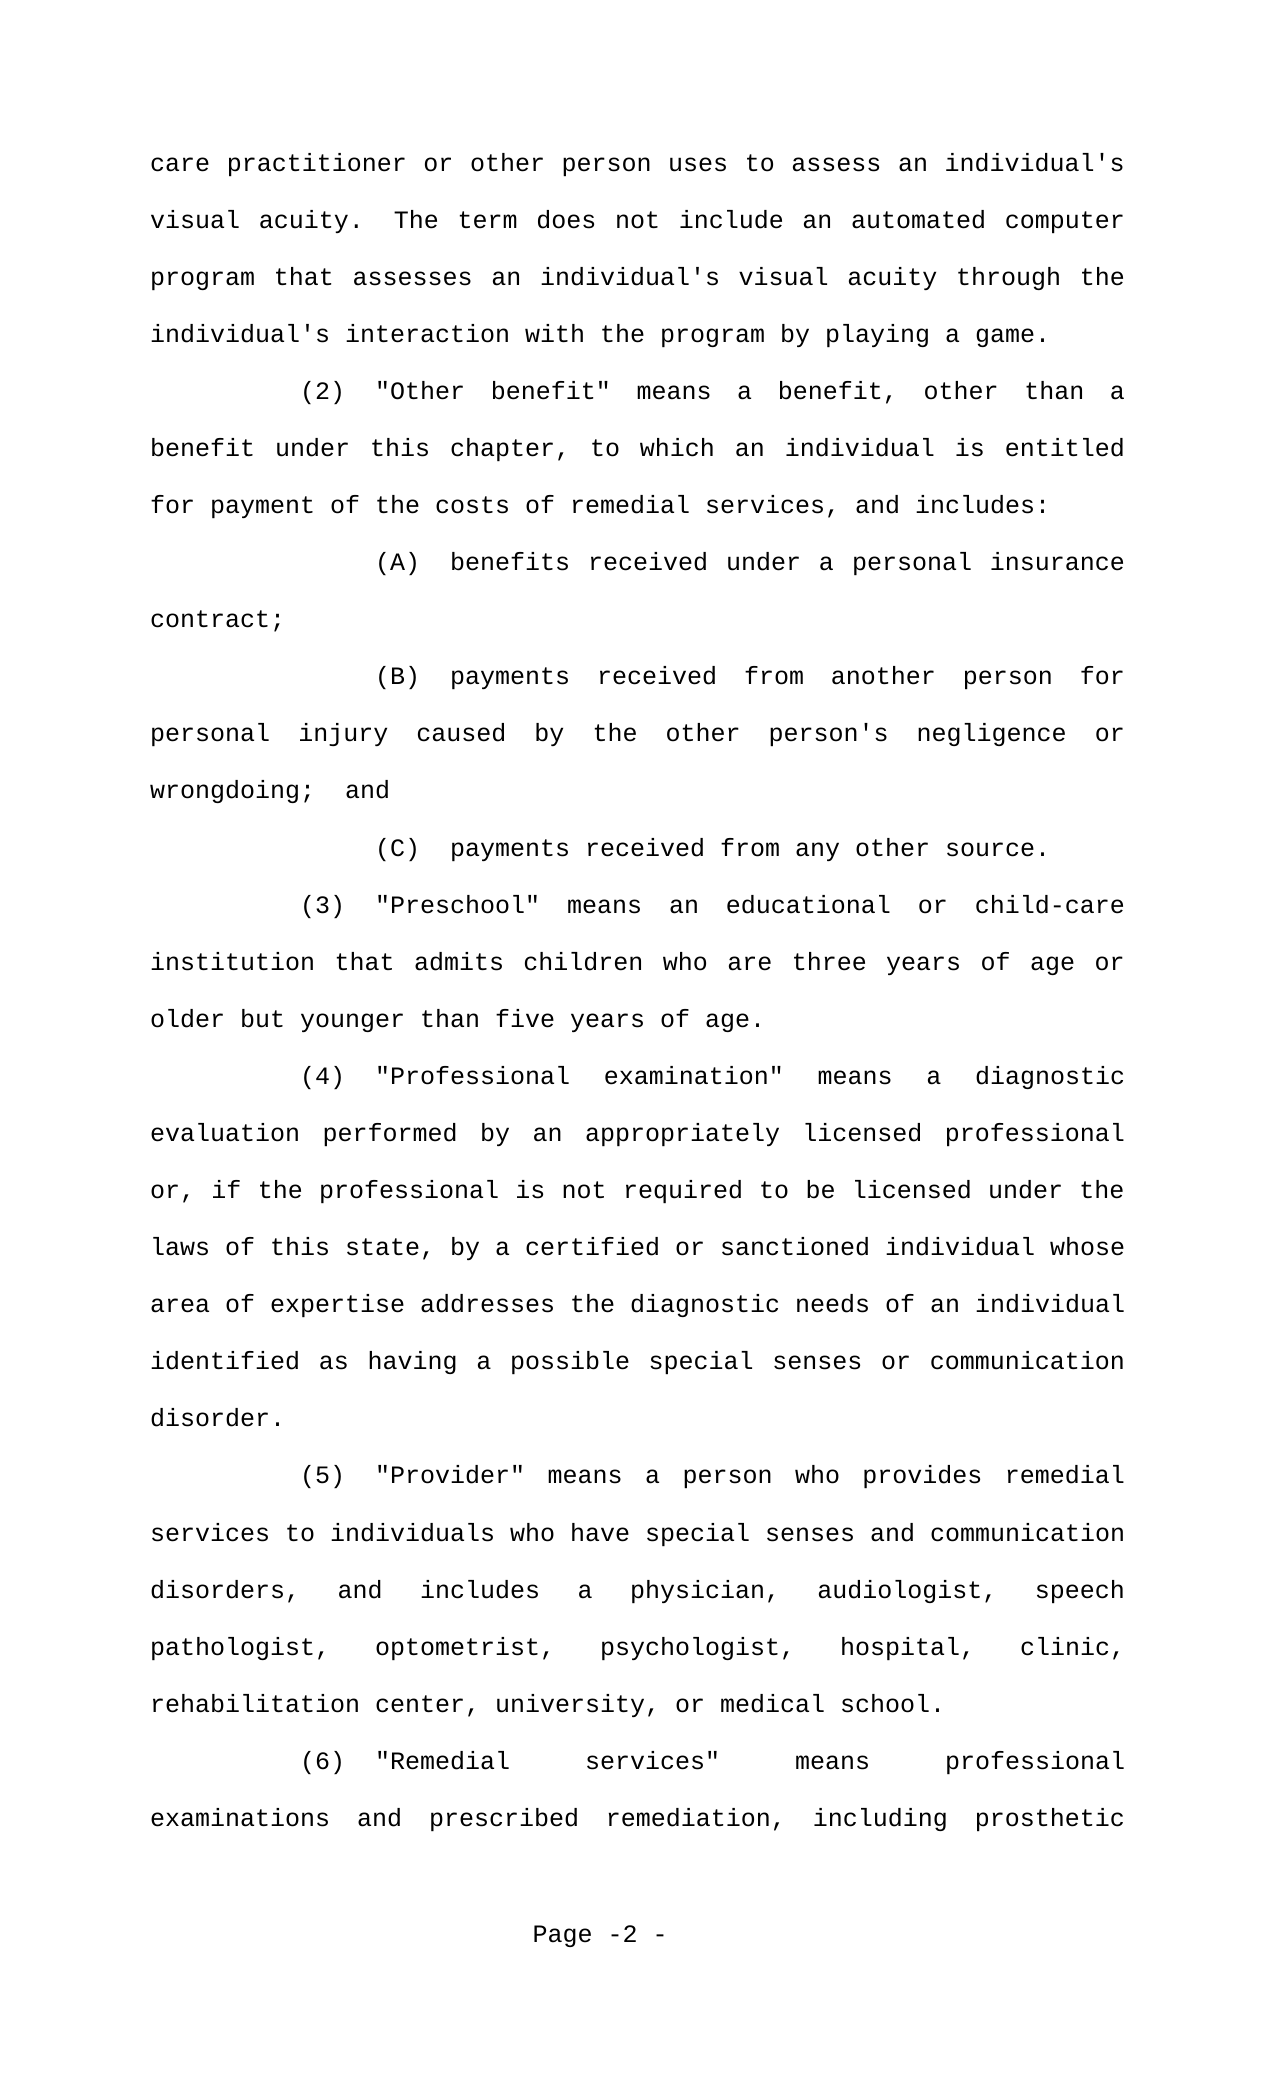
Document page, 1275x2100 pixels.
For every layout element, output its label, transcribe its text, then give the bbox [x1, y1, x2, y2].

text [150, 1748, 1125, 1834]
text (2) "Other benefit" means a benefit, other than a benefit under this chapter, to which an individual is entitled for payment of the costs of remedial services, and includes: [150, 378, 1125, 521]
text (4) "Professional examination" means a diagnostic evaluation performed by an appropriately licensed professional or, if the professional is not required to be licensed under the laws of this state, by a certified or sanctioned individual whose area of expertise addresses the diagnostic needs of an individual identified as having a possible special senses or communication disorder. [150, 1063, 1125, 1434]
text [150, 150, 1125, 350]
text (3) "Preschool" means an educational or child-care institution that admits children who are three years of age or older but younger than five years of age. [150, 892, 1125, 1035]
text (C) payments received from any other source. [150, 835, 1125, 863]
text (B) payments received from another person for personal injury caused by the other person's negligence or wrongdoing; and [150, 664, 1125, 806]
text (5) "Provider" means a person who provides remedial services to individuals who have special senses and communication disorders, and includes a physician, audiologist, speech pathologist, optometrist, psychologist, hospital, clinic, rehabilitation center, university, or medical school. [150, 1463, 1125, 1720]
text (A) benefits received under a personal insurance contract; [150, 549, 1125, 635]
